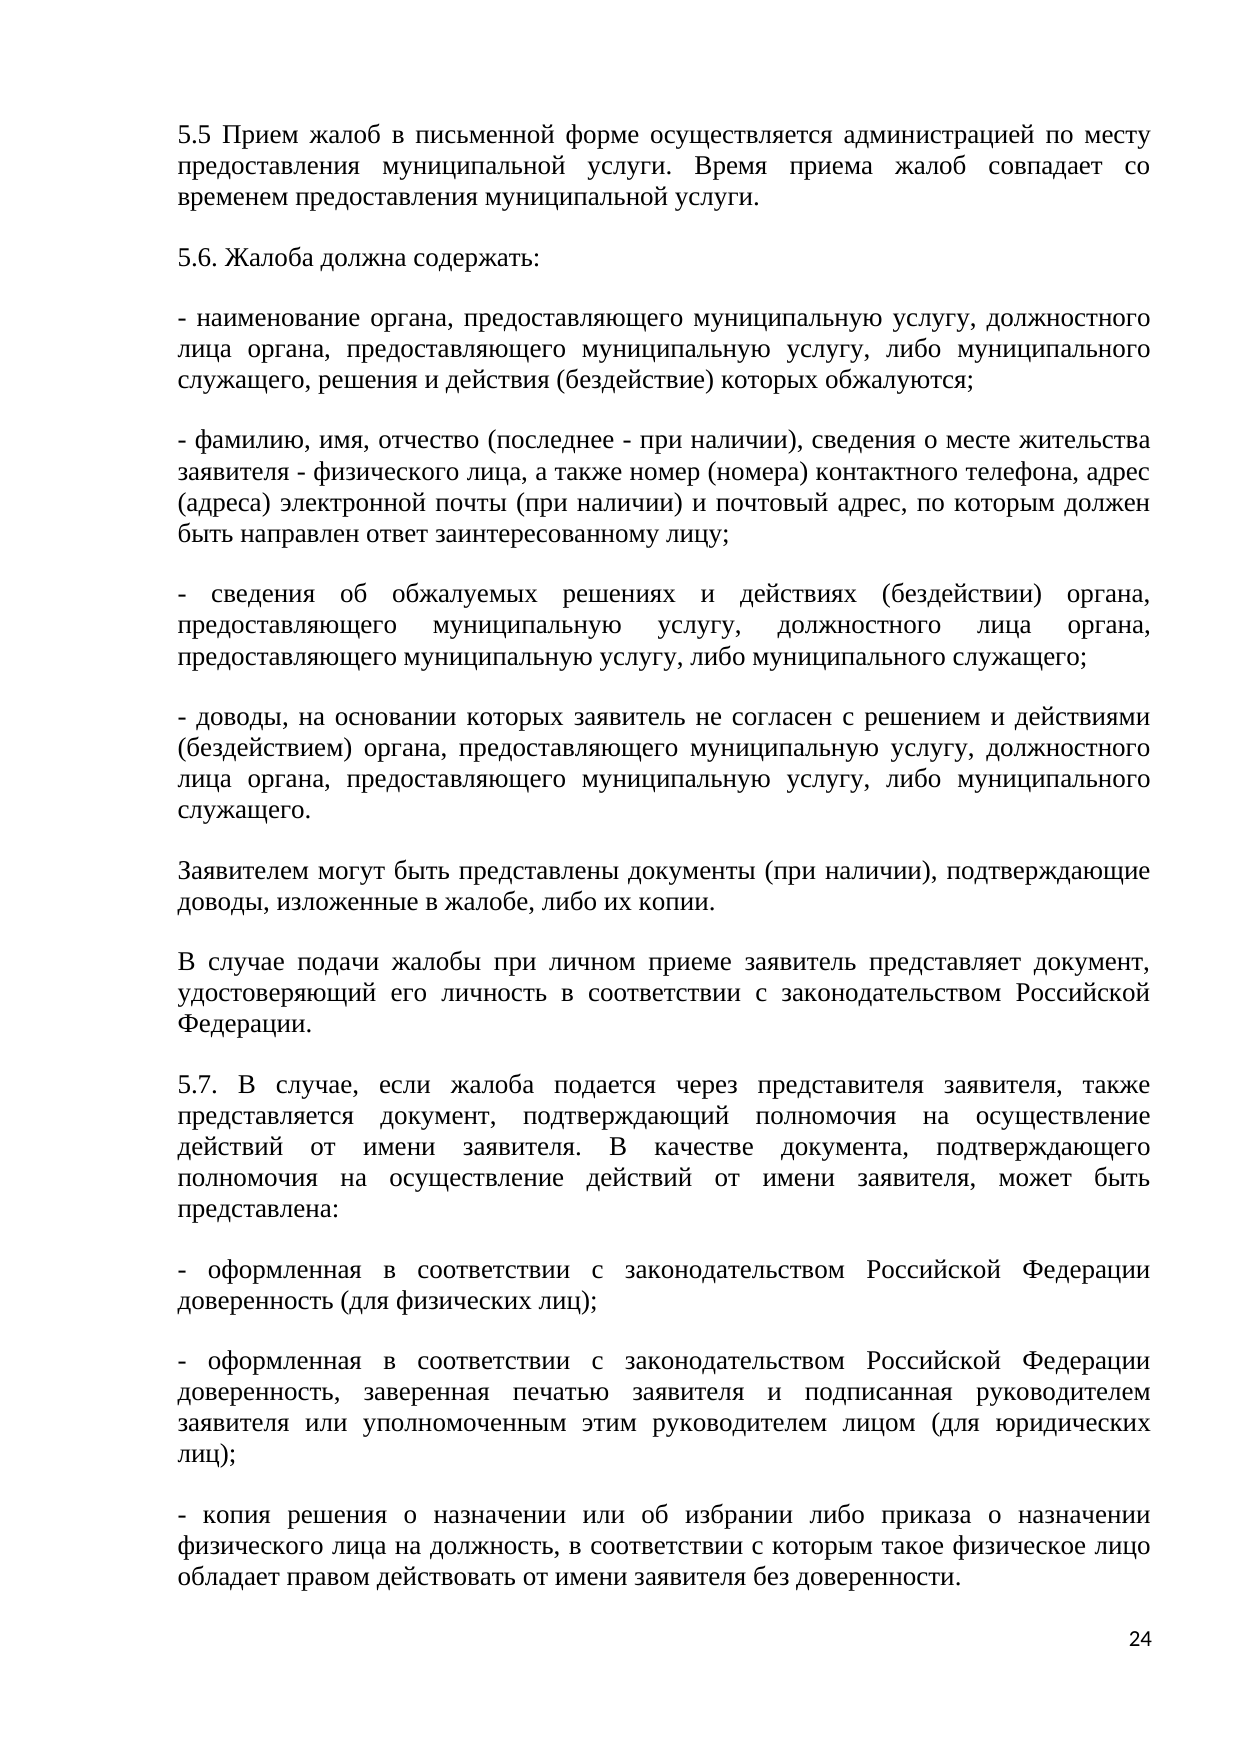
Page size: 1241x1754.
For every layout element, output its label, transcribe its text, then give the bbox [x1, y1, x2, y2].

text - наименование органа, предоставляющего муниципальную услугу, должностного лица органа, предоставляющего муниципальную услугу, либо муниципального служащего, решения и действия (бездействие) которых обжалуются; [177, 301, 1152, 394]
text Заявителем могут быть представлены документы (при наличии), подтверждающие доводы, изложенные в жалобе, либо их копии. [177, 854, 1152, 916]
text - оформленная в соответствии с законодательством Российской Федерации доверенность, заверенная печатью заявителя и подписанная руководителем заявителя или уполномоченным этим руководителем лицом (для юридических лиц); [177, 1344, 1152, 1469]
text В случае подачи жалобы при личном приеме заявитель представляет документ, удостоверяющий его личность в соответствии с законодательством Российской Федерации. [177, 945, 1152, 1039]
text - копия решения о назначении или об избрании либо приказа о назначении физического лица на должность, в соответствии с которым такое физическое лицо обладает правом действовать от имени заявителя без доверенности. [177, 1498, 1152, 1591]
text - сведения об обжалуемых решениях и действиях (бездействии) органа, предоставляющего муниципальную услугу, должностного лица органа, предоставляющего муниципальную услугу, либо муниципального служащего; [177, 577, 1152, 671]
text 5.7. В случае, если жалоба подается через представителя заявителя, также представляется документ, подтверждающий полномочия на осуществление действий от имени заявителя. В качестве документа, подтверждающего полномочия на осуществление действий от имени заявителя, может быть представлена: [177, 1068, 1152, 1223]
text - оформленная в соответствии с законодательством Российской Федерации доверенность (для физических лиц); [177, 1253, 1152, 1315]
text - доводы, на основании которых заявитель не согласен с решением и действиями (бездействием) органа, предоставляющего муниципальную услугу, должностного лица органа, предоставляющего муниципальную услугу, либо муниципального служащего. [177, 700, 1152, 824]
text 5.5 Прием жалоб в письменной форме осуществляется администрацией по месту предоставления муниципальной услуги. Время приема жалоб совпадает со временем предоставления муниципальной услуги. [177, 118, 1152, 212]
text - фамилию, имя, отчество (последнее - при наличии), сведения о месте жительства заявителя - физического лица, а также номер (номера) контактного телефона, адрес (адреса) электронной почты (при наличии) и почтовый адрес, по которым должен быть направлен ответ заинтересованному лицу; [177, 424, 1152, 548]
text 5.6. Жалоба должна содержать: [177, 241, 1152, 272]
